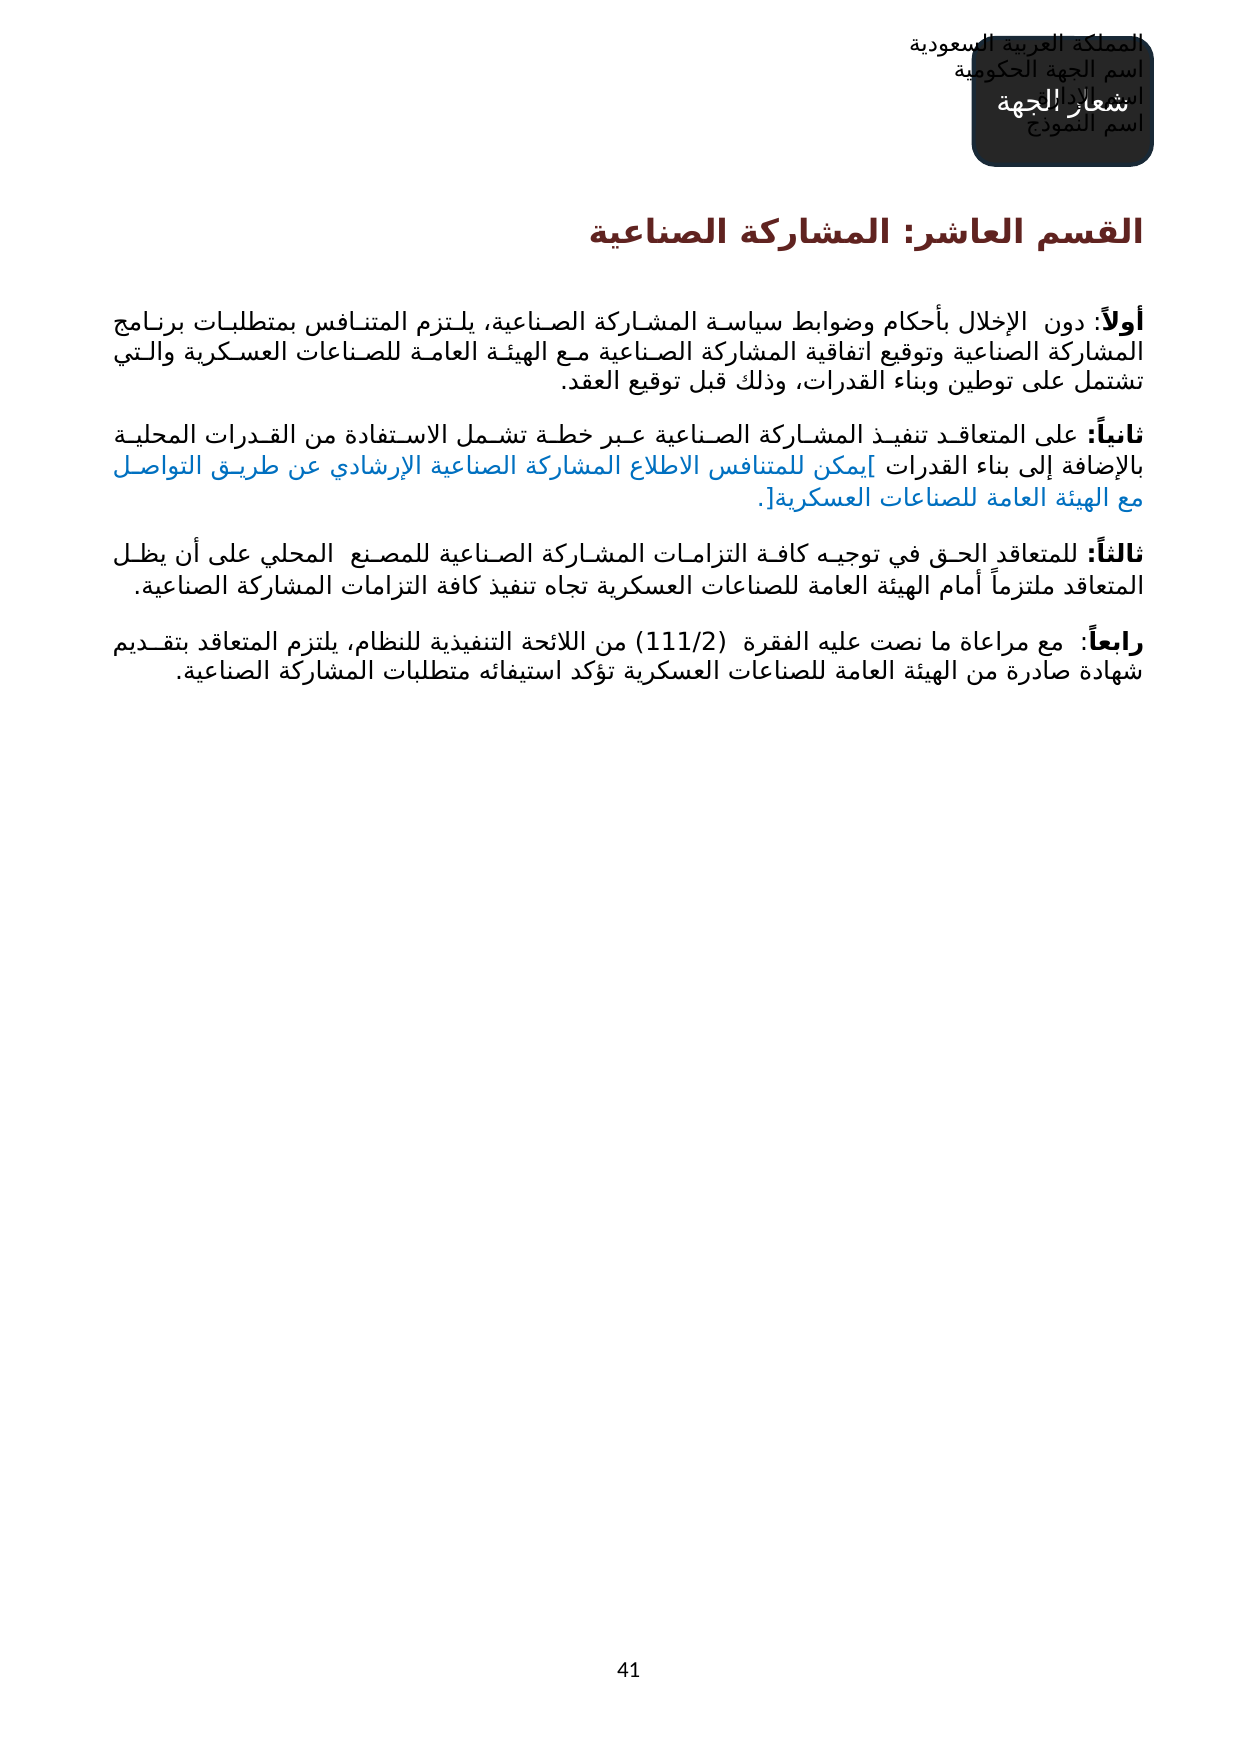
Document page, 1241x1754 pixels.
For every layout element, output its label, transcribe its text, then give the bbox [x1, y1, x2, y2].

text أولاً: دون الإخلال بأحكام وضوابط سياسة المشاركة الصناعية، يلتزم المتنافس بمتطلبات برنامج المشاركة الصناعية وتوقيع اتفاقية المشاركة الصناعية مع الهيئة العامة للصناعات العسكرية والتي تشتمل على توطين وبناء القدرات، وذلك قبل توقيع العقد. [112, 308, 1144, 395]
text ثالثاً: للمتعاقد الحق في توجيه كافة التزامات المشاركة الصناعية للمصنع المحلي على أن يظل المتعاقد ملتزماً أمام الهيئة العامة للصناعات العسكرية تجاه تنفيذ كافة التزامات المشاركة الصناعية. [112, 539, 1144, 600]
subtitle القسم العاشر: المشاركة الصناعية [112, 212, 1144, 251]
text رابعاً: مع مراعاة ما نصت عليه الفقرة (111/2) من اللائحة التنفيذية للنظام، يلتزم المتعاقد بتقديم شهادة صادرة من الهيئة العامة للصناعات العسكرية تؤكد استيفائه متطلبات المشاركة الصناعية. [112, 627, 1144, 686]
text ثانياً: على المتعاقد تنفيذ المشاركة الصناعية عبر خطة تشمل الاستفادة من القدرات المحلية بالإضافة إلى بناء القدرات ]يمكن للمتنافس الاطلاع المشاركة الصناعية الإرشادي عن طريق التواصل مع الهيئة العامة للصناعات العسكرية[. [112, 420, 1144, 512]
